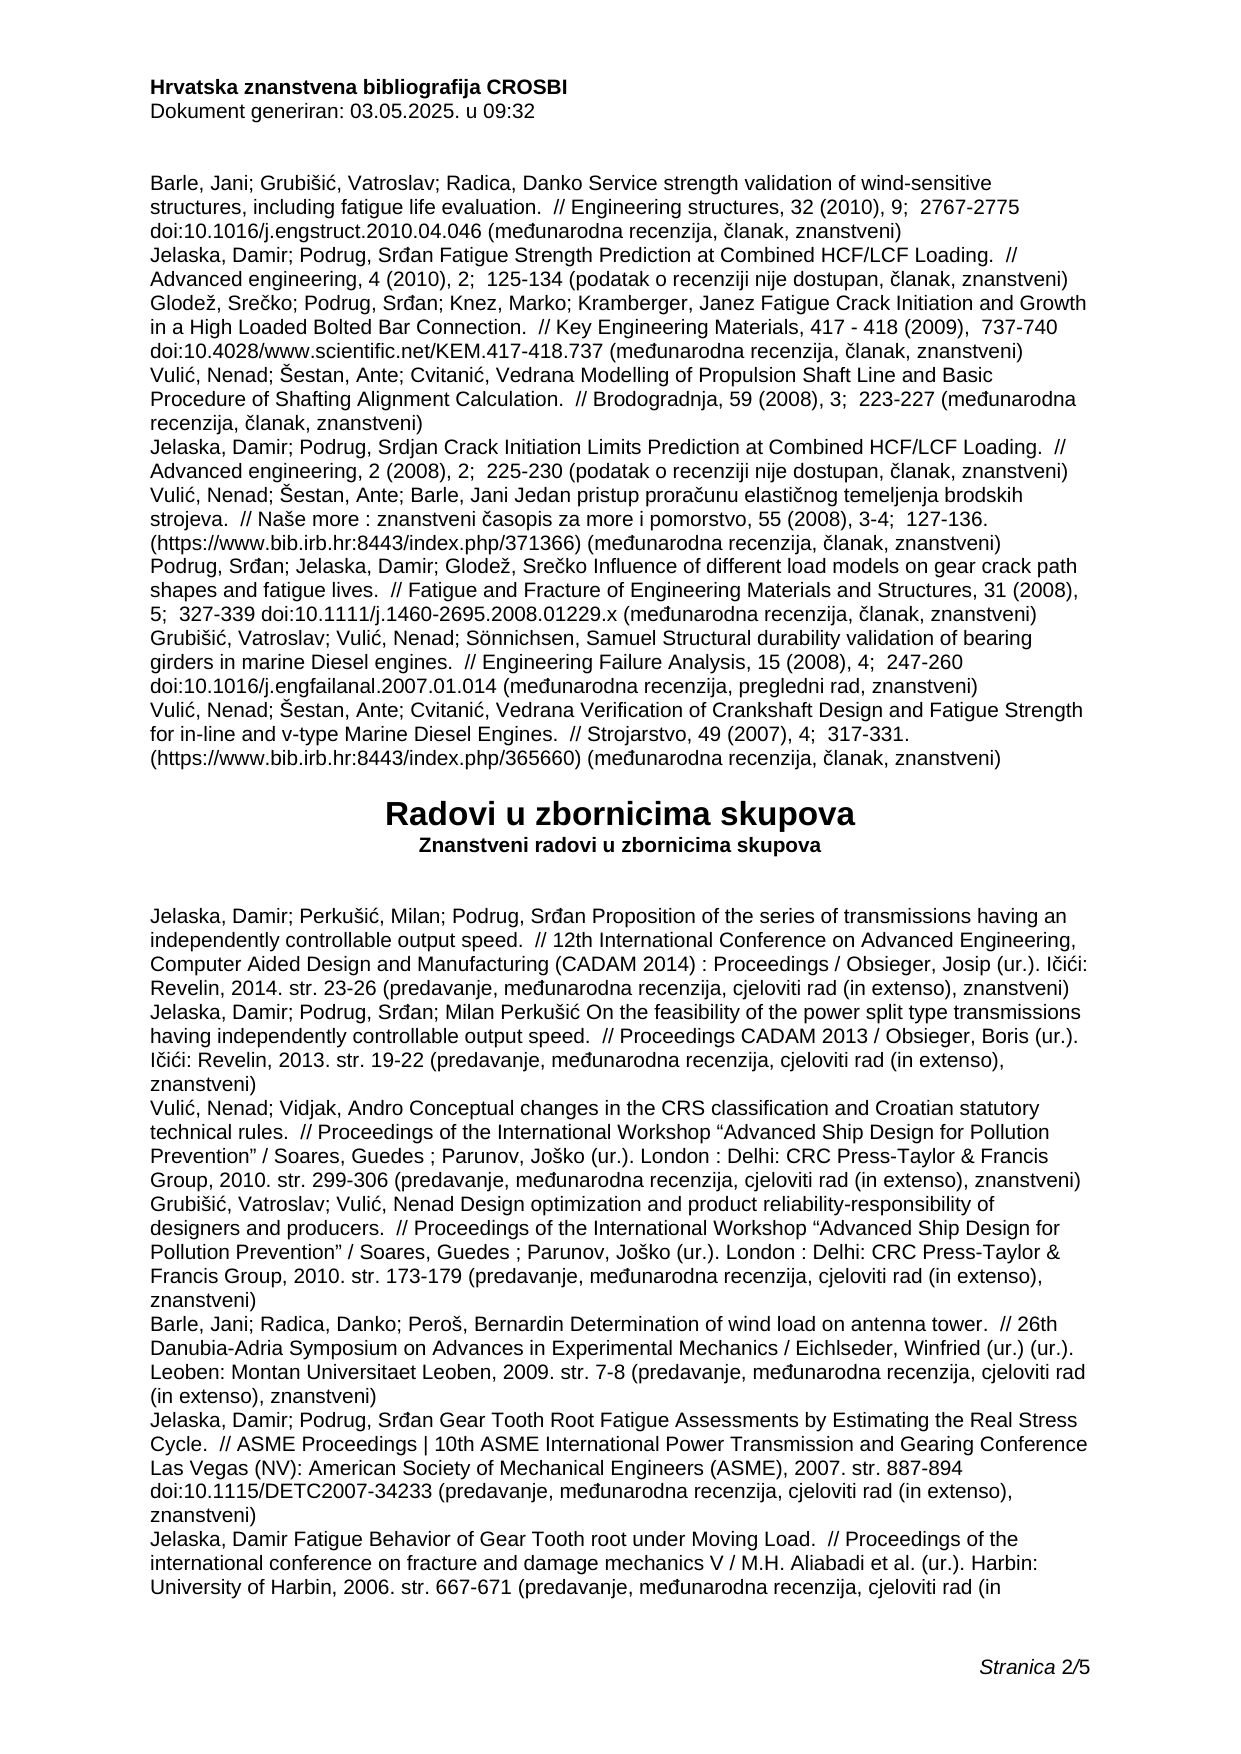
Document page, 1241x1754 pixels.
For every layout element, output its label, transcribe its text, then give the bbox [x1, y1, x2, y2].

text Jelaska, Damir; Podrug, Srđan [150, 243, 1090, 291]
subtitle Znanstveni radovi u zbornicima skupova [150, 832, 1090, 856]
text Jelaska, Damir; Podrug, Srđan [150, 1407, 1090, 1527]
text Grubišić, Vatroslav; Vulić, Nenad [150, 1192, 1090, 1312]
text Barle, Jani; Radica, Danko; Peroš, Bernardin [150, 1312, 1090, 1407]
text Vulić, Nenad; Vidjak, Andro [150, 1096, 1090, 1192]
text Barle, Jani; Grubišić, Vatroslav; Radica, Danko [150, 171, 1090, 243]
text Jelaska, Damir [150, 1527, 1090, 1599]
text Glodež, Srečko; Podrug, Srđan; Knez, Marko; Kramberger, Janez [150, 291, 1090, 363]
text Jelaska, Damir; Perkušić, Milan; Podrug, Srđan [150, 904, 1090, 1000]
text Vulić, Nenad; Šestan, Ante; Cvitanić, Vedrana [150, 698, 1090, 770]
text Podrug, Srđan; Jelaska, Damir; Glodež, Srečko [150, 554, 1090, 626]
text Jelaska, Damir; Podrug, Srđan; Milan Perkušić [150, 1000, 1090, 1096]
subtitle Radovi u zbornicima skupova [150, 794, 1090, 832]
text Vulić, Nenad; Šestan, Ante; Barle, Jani [150, 482, 1090, 554]
text Jelaska, Damir; Podrug, Srdjan [150, 434, 1090, 482]
text Vulić, Nenad; Šestan, Ante; Cvitanić, Vedrana [150, 363, 1090, 434]
text Grubišić, Vatroslav; Vulić, Nenad; Sönnichsen, Samuel [150, 626, 1090, 698]
